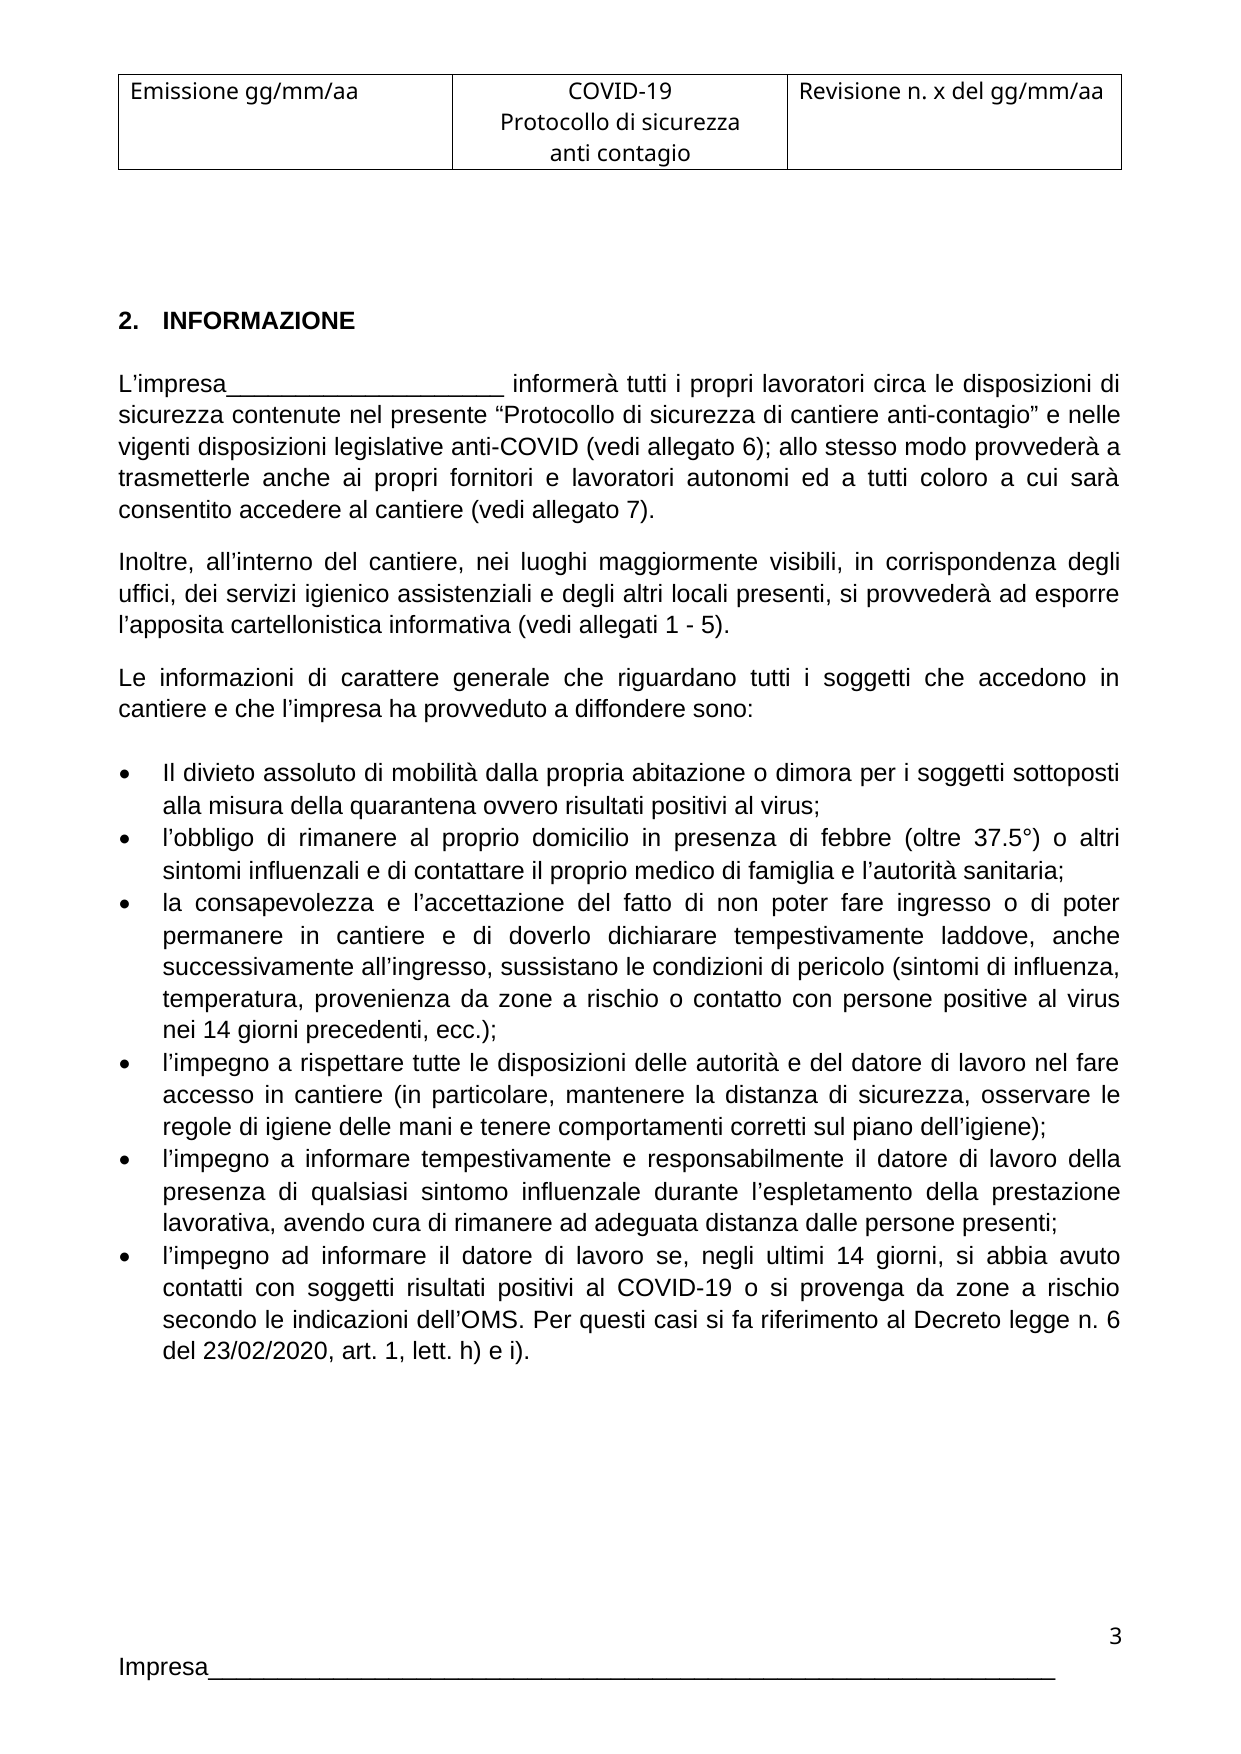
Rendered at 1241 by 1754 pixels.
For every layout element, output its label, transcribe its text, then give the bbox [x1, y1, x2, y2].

text Inoltre, all’interno del cantiere, nei luoghi maggiormente visibili, in corrispondenza degli uffici, dei servizi igienico assistenziali e degli altri locali presenti, si provvederà ad esporre l’apposita cartellonistica informativa (vedi allegati 1 - 5). [118, 547, 1122, 639]
list INFORMAZIONE [118, 306, 1122, 334]
list la consapevolezza e l’accettazione del fatto di non poter fare ingresso o di poter permanere in cantiere e di doverlo dichiarare tempestivamente laddove, anche successivamente all’ingresso, sussistano le condizioni di pericolo (sintomi di influenza, temperatura, provenienza da zone a rischio o contatto con persone positive al virus nei 14 giorni precedenti, ecc.); [118, 887, 1122, 1044]
list l’impegno a informare tempestivamente e responsabilmente il datore di lavoro della presenza di qualsiasi sintomo influenzale durante l’espletamento della prestazione lavorativa, avendo cura di rimanere ad adeguata distanza dalle persone presenti; [118, 1143, 1122, 1237]
list l’obbligo di rimanere al proprio domicilio in presenza di febbre (oltre 37.5°) o altri sintomi influenzali e di contattare il proprio medico di famiglia e l’autorità sanitaria; [118, 822, 1122, 884]
text Le informazioni di carattere generale che riguardano tutti i soggetti che accedono in cantiere e che l’impresa ha provveduto a diffondere sono: [118, 663, 1122, 723]
list Il divieto assoluto di mobilità dalla propria abitazione o dimora per i soggetti sottoposti alla misura della quarantena ovvero risultati positivi al virus; [118, 758, 1122, 820]
text L’impresa____________________ informerà tutti i propri lavoratori circa le disposizioni di sicurezza contenute nel presente “Protocollo di sicurezza di cantiere anti-contagio” e nelle vigenti disposizioni legislative anti-COVID (vedi allegato 6); allo stesso modo provvederà a trasmetterle anche ai propri fornitori e lavoratori autonomi ed a tutti coloro a cui sarà consentito accedere al cantiere (vedi allegato 7). [118, 369, 1122, 524]
list l’impegno ad informare il datore di lavoro se, negli ultimi 14 giorni, si abbia avuto contatti con soggetti risultati positivi al COVID-19 o si provenga da zone a rischio secondo le indicazioni dell’OMS. Per questi casi si fa riferimento al Decreto legge n. 6 del 23/02/2020, art. 1, lett. h) e i). [118, 1240, 1122, 1365]
list l’impegno a rispettare tutte le disposizioni delle autorità e del datore di lavoro nel fare accesso in cantiere (in particolare, mantenere la distanza di sicurezza, osservare le regole di igiene delle mani e tenere comportamenti corretti sul piano dell’igiene); [118, 1047, 1122, 1141]
